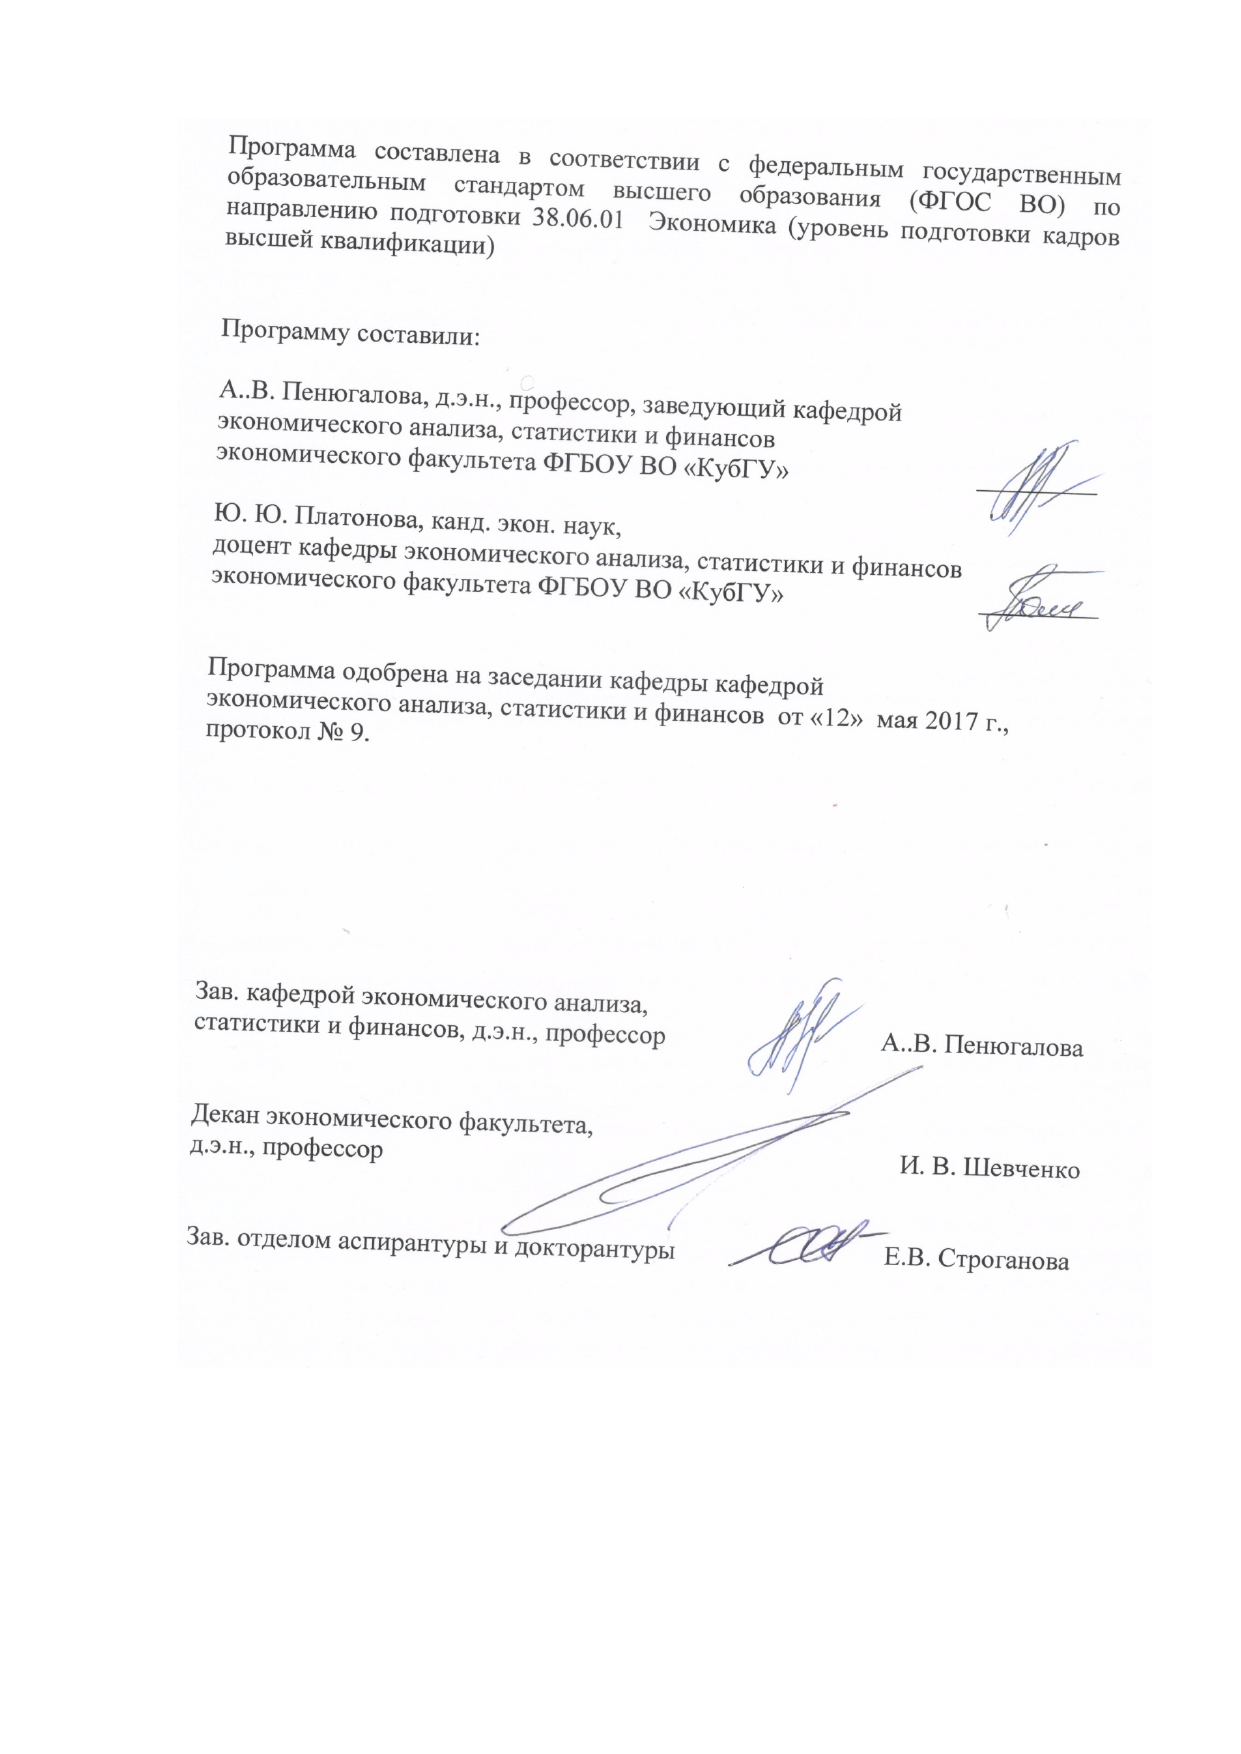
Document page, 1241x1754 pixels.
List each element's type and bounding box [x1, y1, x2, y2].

picture [177, 118, 1152, 1368]
